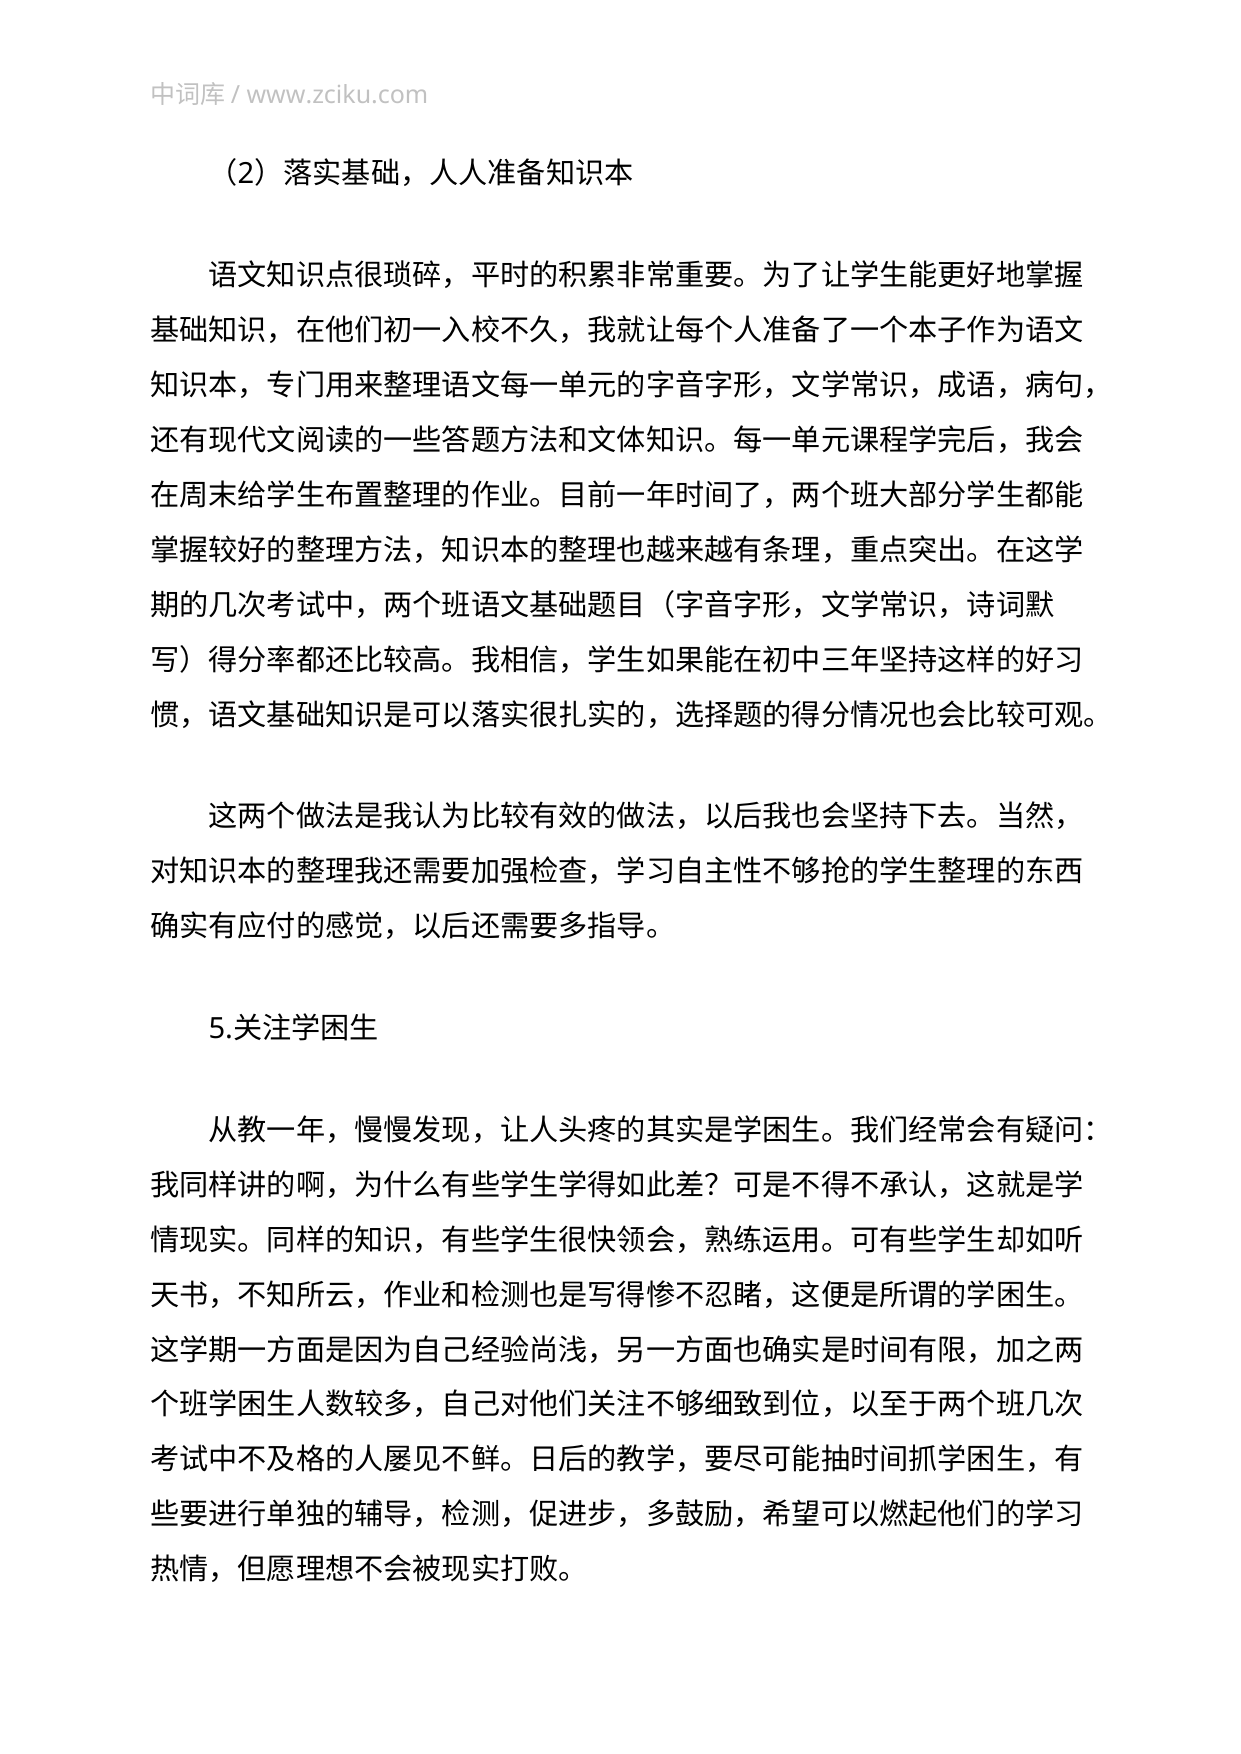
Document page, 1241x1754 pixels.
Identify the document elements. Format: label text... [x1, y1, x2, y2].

text （2）落实基础，人人准备知识本 [150, 150, 1090, 192]
text 5.关注学困生 [150, 1004, 1090, 1047]
text 从教一年，慢慢发现，让人头疼的其实是学困生。我们经常会有疑问：我同样讲的啊，为什么有些学生学得如此差？可是不得不承认，这就是学情现实。同样的知识，有些学生很快领会，熟练运用。可有些学生却如听天书，不知所云，作业和检测也是写得惨不忍睹，这便是所谓的学困生。这学期一方面是因为自己经验尚浅，另一方面也确实是时间有限，加之两个班学困生人数较多，自己对他们关注不够细致到位，以至于两个班几次考试中不及格的人屡见不鲜。日后的教学，要尽可能抽时间抓学困生，有些要进行单独的辅导，检测，促进步，多鼓励，希望可以燃起他们的学习热情，但愿理想不会被现实打败。 [150, 1106, 1090, 1588]
text 语文知识点很琐碎，平时的积累非常重要。为了让学生能更好地掌握基础知识，在他们初一入校不久，我就让每个人准备了一个本子作为语文知识本，专门用来整理语文每一单元的字音字形，文学常识，成语，病句，还有现代文阅读的一些答题方法和文体知识。每一单元课程学完后，我会在周末给学生布置整理的作业。目前一年时间了，两个班大部分学生都能掌握较好的整理方法，知识本的整理也越来越有条理，重点突出。在这学期的几次考试中，两个班语文基础题目（字音字形，文学常识，诗词默写）得分率都还比较高。我相信，学生如果能在初中三年坚持这样的好习惯，语文基础知识是可以落实很扎实的，选择题的得分情况也会比较可观。 [150, 252, 1090, 733]
text 这两个做法是我认为比较有效的做法，以后我也会坚持下去。当然，对知识本的整理我还需要加强检查，学习自主性不够抢的学生整理的东西确实有应付的感觉，以后还需要多指导。 [150, 793, 1090, 945]
